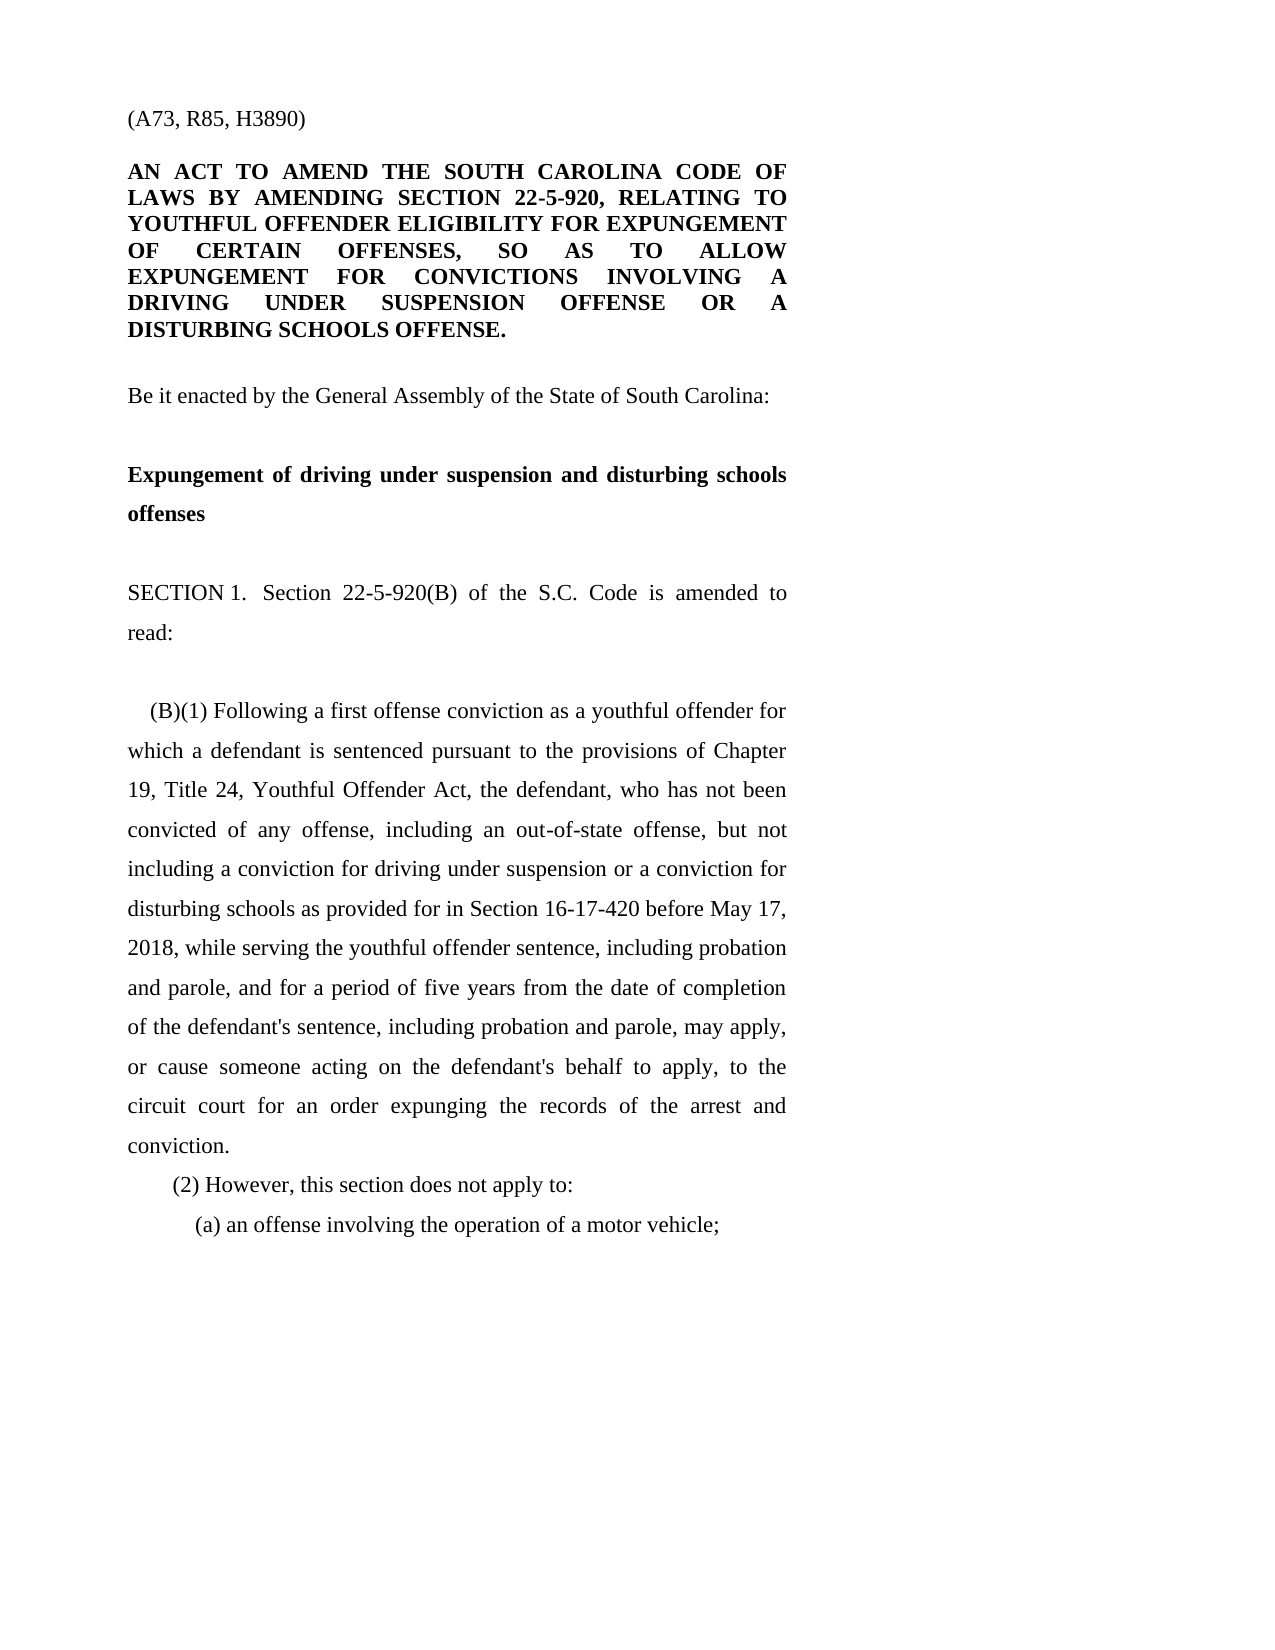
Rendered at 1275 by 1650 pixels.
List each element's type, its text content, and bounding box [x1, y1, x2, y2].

text Be it enacted by the General Assembly of the State of South Carolina: [127, 382, 787, 408]
text (2) However, this section does not apply to: [127, 1171, 787, 1198]
text (B)(1) Following a first offense conviction as a youthful offender for which a defendant is sentenced pursuant to the provisions of Chapter 19, Title 24, Youthful Offender Act, the defendant, who has not been convicted of any offense, including an out‑of‑state offense, but not including a conviction for driving under suspension or a conviction for disturbing schools as provided for in Section 16-17-420 before May 17, 2018, while serving the youthful offender sentence, including probation and parole, and for a period of five years from the date of completion of the defendant's sentence, including probation and parole, may apply, or cause someone acting on the defendant's behalf to apply, to the circuit court for an order expunging the records of the arrest and conviction. [127, 697, 787, 1158]
text (a) an offense involving the operation of a motor vehicle; [127, 1211, 787, 1237]
text SECTION 1. Section 22‑5‑920(B) of the S.C. Code is amended to read: [127, 579, 787, 645]
text (A73, R85, H3890) [127, 105, 787, 131]
text AN ACT TO AMEND THE SOUTH CAROLINA CODE OF LAWS BY AMENDING SECTION 22‑5‑920, RELATING TO YOUTHFUL OFFENDER ELIGIBILITY FOR EXPUNGeMENT OF CERTAIN OFFENSES, SO AS TO ALLOW EXPUNGeMENT FOR CONVICTIONS INVOLVING A DRIVING UNDER SUSPENSION OFFENSE OR A DISTURBING SCHOOLS OFFENSE. [127, 158, 787, 342]
text Expungement of driving under suspension and disturbing schools offenses [127, 461, 787, 526]
